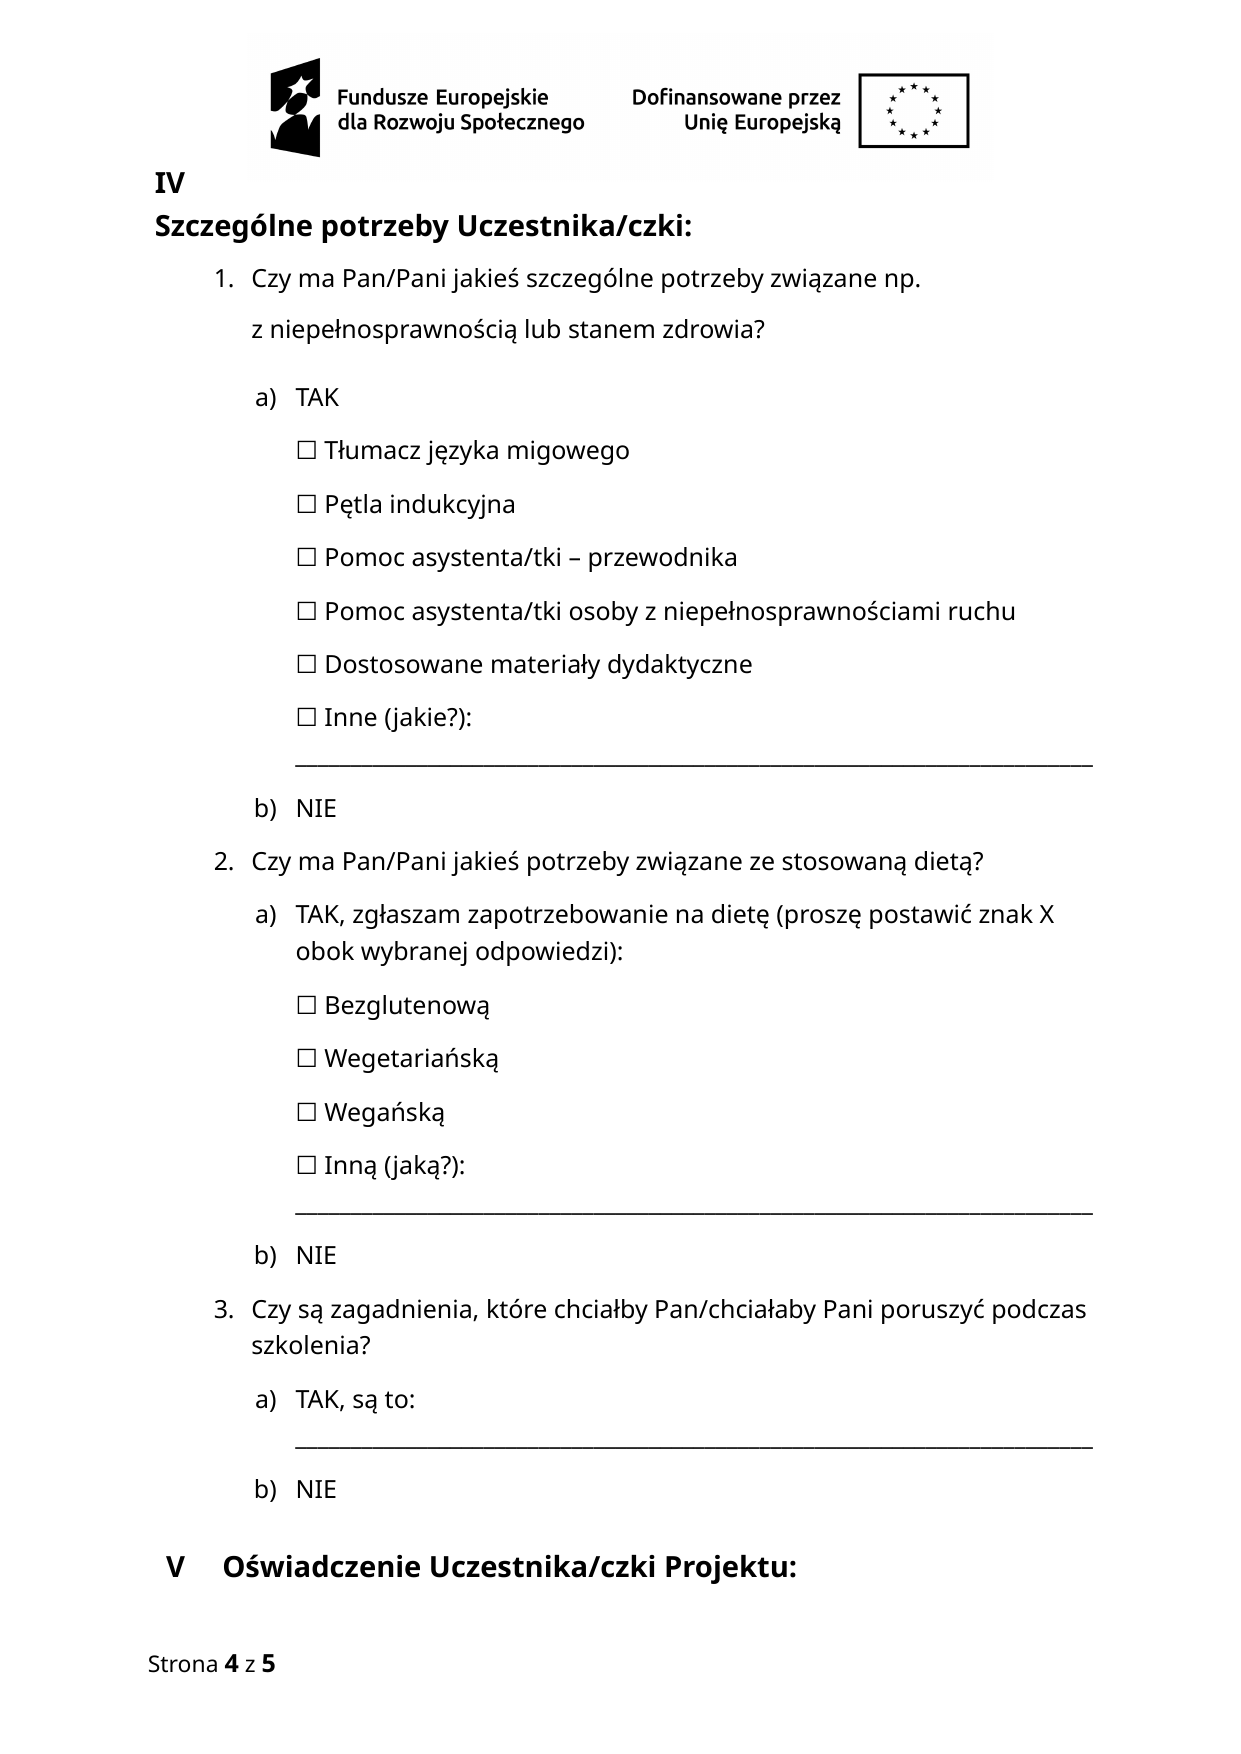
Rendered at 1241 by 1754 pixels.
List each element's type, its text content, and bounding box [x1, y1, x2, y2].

picture [246, 33, 994, 162]
list Tłumacz języka migowego [295, 433, 1093, 467]
list Czy ma Pan/Pani jakieś potrzeby związane ze stosowaną dietą? [213, 844, 1093, 878]
list Wegańską [295, 1094, 1093, 1128]
list Pomoc asystenta/tki – przewodnika [295, 540, 1093, 574]
list NIE [277, 790, 1093, 824]
list Inną (jaką?): [295, 1148, 1093, 1218]
list Pętla indukcyjna [295, 486, 1093, 520]
list Czy są zagadnienia, które chciałby Pan/chciałaby Pani poruszyć podczas szkolenia? [213, 1291, 1093, 1362]
list Pomoc asystenta/tki osoby z niepełnosprawnościami ruchu [295, 593, 1093, 627]
list Dostosowane materiały dydaktyczne [295, 647, 1093, 681]
list NIE [277, 1238, 1093, 1272]
subtitle Szczególne potrzeby Uczestnika/czki: [185, 162, 1093, 245]
list NIE [277, 1472, 1093, 1506]
list Wegetariańską [295, 1041, 1093, 1075]
list TAK, zgłaszam zapotrzebowanie na dietę (proszę postawić znak X obok wybranej odpowiedzi): [277, 897, 1093, 968]
list Inne (jakie?): [295, 700, 1093, 771]
list TAK [277, 379, 1093, 413]
list Bezglutenową [295, 987, 1093, 1021]
subtitle Oświadczenie Uczestnika/czki Projektu: [185, 1546, 1093, 1586]
list Czy ma Pan/Pani jakieś szczególne potrzeby związane np. z niepełnosprawnością lub stanem zdrowia? [213, 261, 1093, 346]
list TAK, są to: [276, 1381, 1093, 1452]
